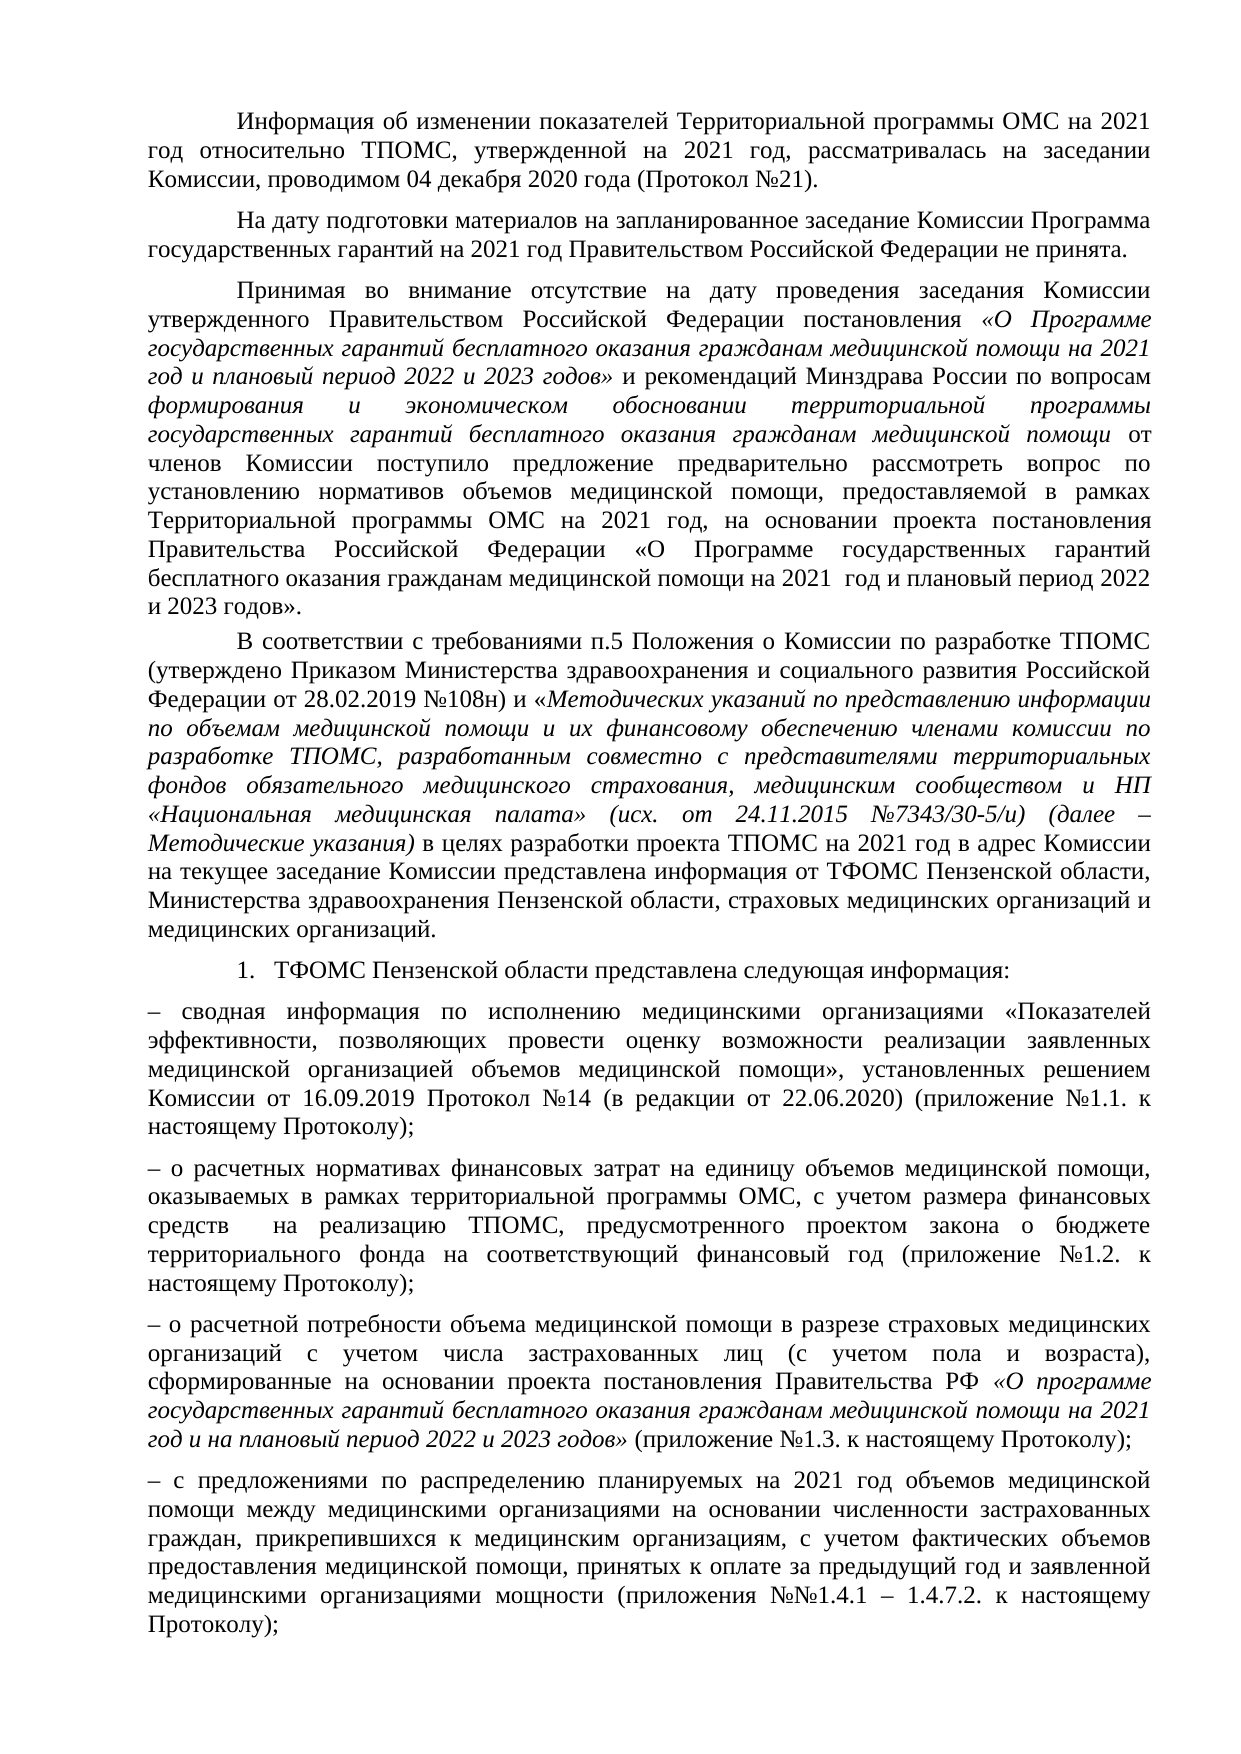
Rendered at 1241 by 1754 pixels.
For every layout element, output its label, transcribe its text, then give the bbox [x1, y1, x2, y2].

list ТФОМС Пензенской области представлена следующая информация: [236, 955, 1152, 984]
text Информация об изменении показателей Территориальной программы ОМС на 2021 год относительно ТПОМС, утвержденной на 2021 год, рассматривалась на заседании Комиссии, проводимом 04 декабря 2020 года (Протокол №21). [148, 106, 1152, 193]
text В соответствии с требованиями п.5 Положения о Комиссии по разработке ТПОМС (утверждено Приказом Министерства здравоохранения и социального развития Российской Федерации от 28.02.2019 №108н) и «Методических указаний по представлению информации по объемам медицинской помощи и их финансовому обеспечению членами комиссии по разработке ТПОМС, разработанным совместно с представителями территориальных фондов обязательного медицинского страхования, медицинским сообществом и НП «Национальная медицинская палата» (исх. от 24.11.2015 №7343/30-5/и) (далее – Методические указания) в целях разработки проекта ТПОМС на 2021 год в адрес Комиссии на текущее заседание Комиссии представлена информация от ТФОМС Пензенской области, Министерства здравоохранения Пензенской области, страховых медицинских организаций и медицинских организаций. [148, 626, 1152, 943]
text – о расчетной потребности объема медицинской помощи в разрезе страховых медицинских организаций с учетом числа застрахованных лиц (с учетом пола и возраста), сформированные на основании проекта постановления Правительства РФ «О программе государственных гарантий бесплатного оказания гражданам медицинской помощи на 2021 год и на плановый период 2022 и 2023 годов» (приложение №1.3. к настоящему Протоколу); [148, 1309, 1152, 1453]
text – с предложениями по распределению планируемых на 2021 год объемов медицинской помощи между медицинскими организациями на основании численности застрахованных граждан, прикрепившихся к медицинским организациям, с учетом фактических объемов предоставления медицинской помощи, принятых к оплате за предыдущий год и заявленной медицинскими организациями мощности (приложения №№1.4.1 – 1.4.7.2. к настоящему Протоколу); [148, 1465, 1152, 1638]
text На дату подготовки материалов на запланированное заседание Комиссии Программа государственных гарантий на 2021 год Правительством Российской Федерации не принята. [148, 205, 1152, 263]
text – о расчетных нормативах финансовых затрат на единицу объемов медицинской помощи, оказываемых в рамках территориальной программы ОМС, с учетом размера финансовых средств на реализацию ТПОМС, предусмотренного проектом закона о бюджете территориального фонда на соответствующий финансовый год (приложение №1.2. к настоящему Протоколу); [148, 1153, 1152, 1296]
text Принимая во внимание отсутствие на дату проведения заседания Комиссии утвержденного Правительством Российской Федерации постановления «О Программе государственных гарантий бесплатного оказания гражданам медицинской помощи на 2021 год и плановый период 2022 и 2023 годов» и рекомендаций Минздрава России по вопросам формирования и экономическом обосновании территориальной программы государственных гарантий бесплатного оказания гражданам медицинской помощи от членов Комиссии поступило предложение предварительно рассмотреть вопрос по установлению нормативов объемов медицинской помощи, предоставляемой в рамках Территориальной программы ОМС на 2021 год, на основании проекта постановления Правительства Российской Федерации «О Программе государственных гарантий бесплатного оказания гражданам медицинской помощи на 2021 год и плановый период 2022 и 2023 годов». [148, 275, 1152, 620]
text – сводная информация по исполнению медицинскими организациями «Показателей эффективности, позволяющих провести оценку возможности реализации заявленных медицинской организацией объемов медицинской помощи», установленных решением Комиссии от 16.09.2019 Протокол №14 (в редакции от 22.06.2020) (приложение №1.1. к настоящему Протоколу); [148, 996, 1152, 1140]
